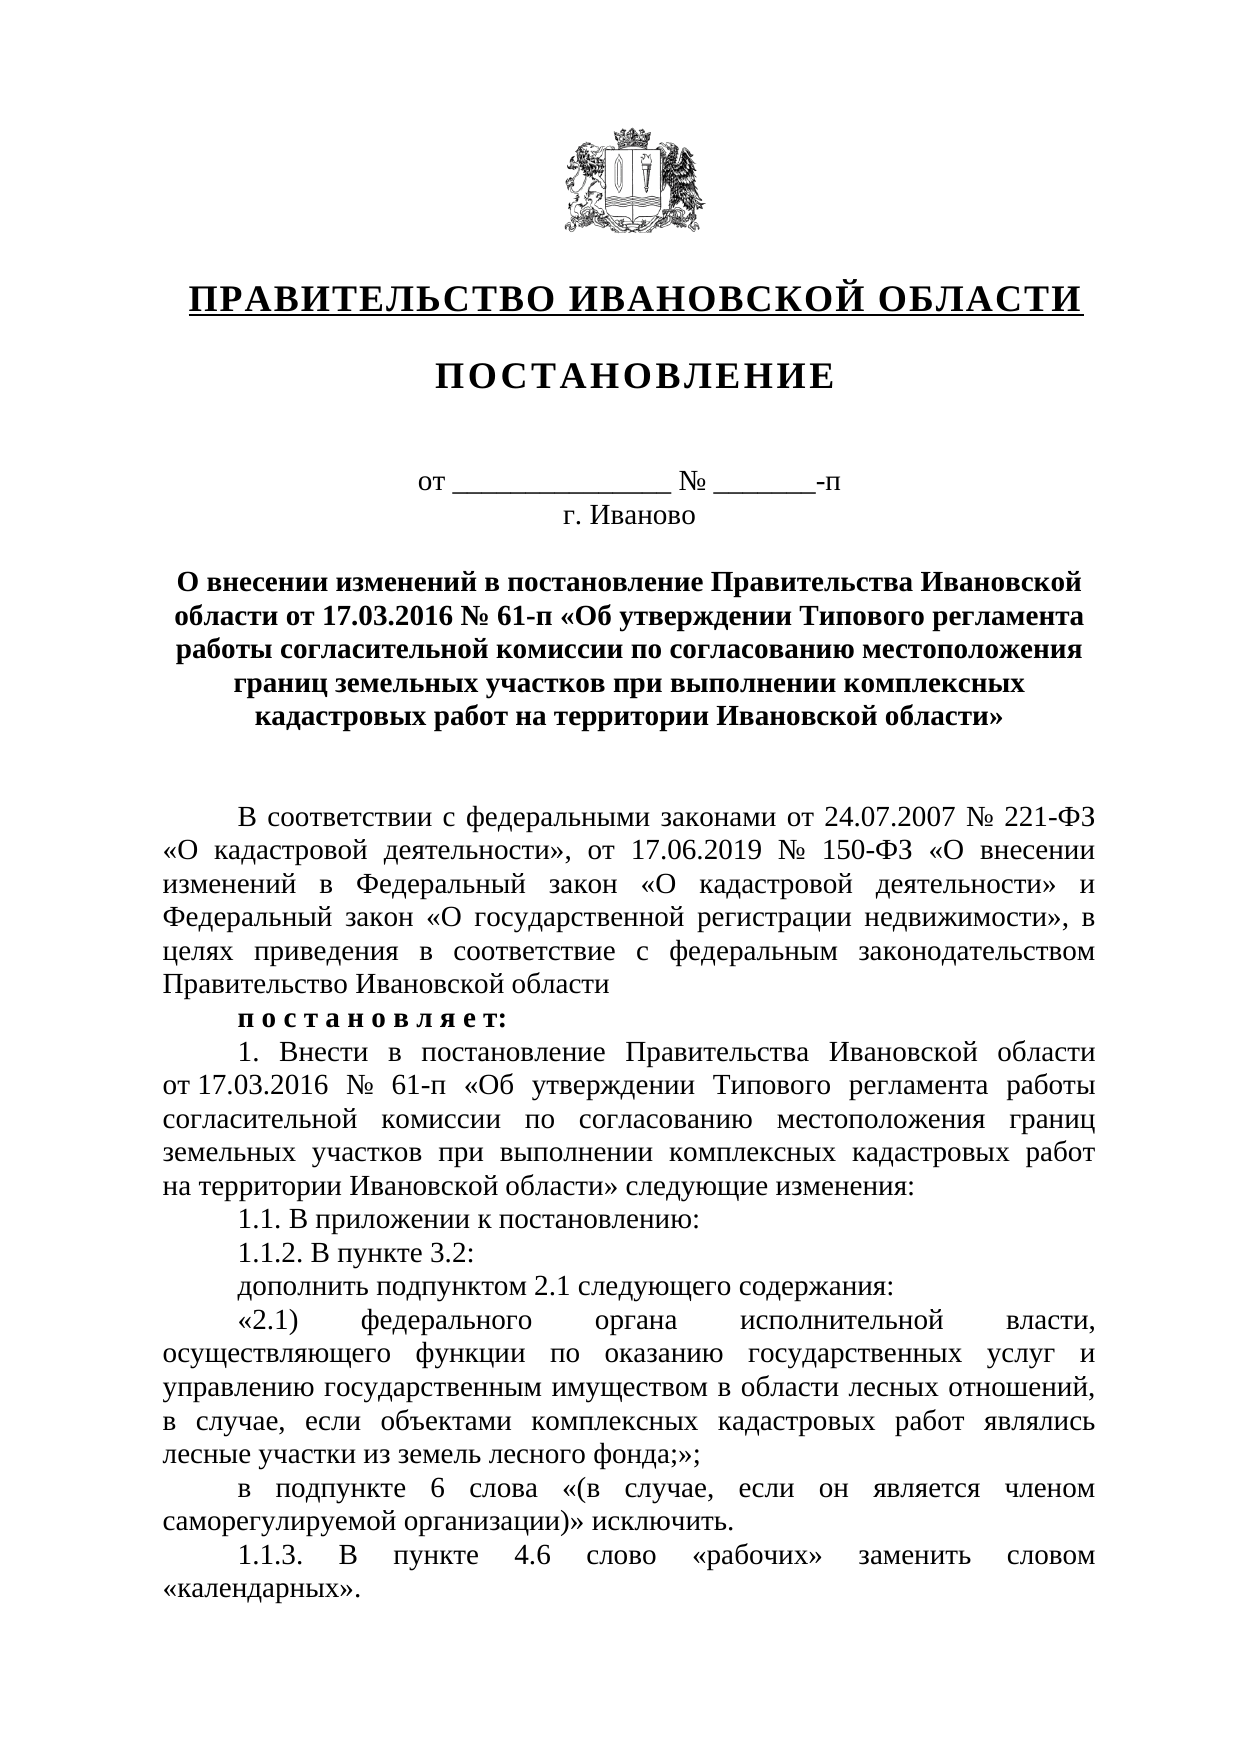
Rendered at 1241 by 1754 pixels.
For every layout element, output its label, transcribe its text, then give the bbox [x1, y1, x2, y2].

text ПРАВИТЕЛЬСТВО ИВАНОВСКОЙ ОБЛАСТИ [162, 277, 1107, 320]
picture [555, 118, 714, 244]
table_header О внесении изменений в постановление Правительства Ивановской области от 17.03.2016 № 61-п «Об утверждении Типового регламента работы согласительной комиссии по согласованию местоположения границ земельных участков при выполнении комплексных кадастровых работ на территории Ивановской области» [151, 564, 1107, 732]
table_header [151, 799, 1107, 1604]
text ПОСТАНОВЛЕНИЕ [162, 353, 1107, 396]
table_header от _______________ № _______-п г. Иваново [151, 464, 1107, 531]
